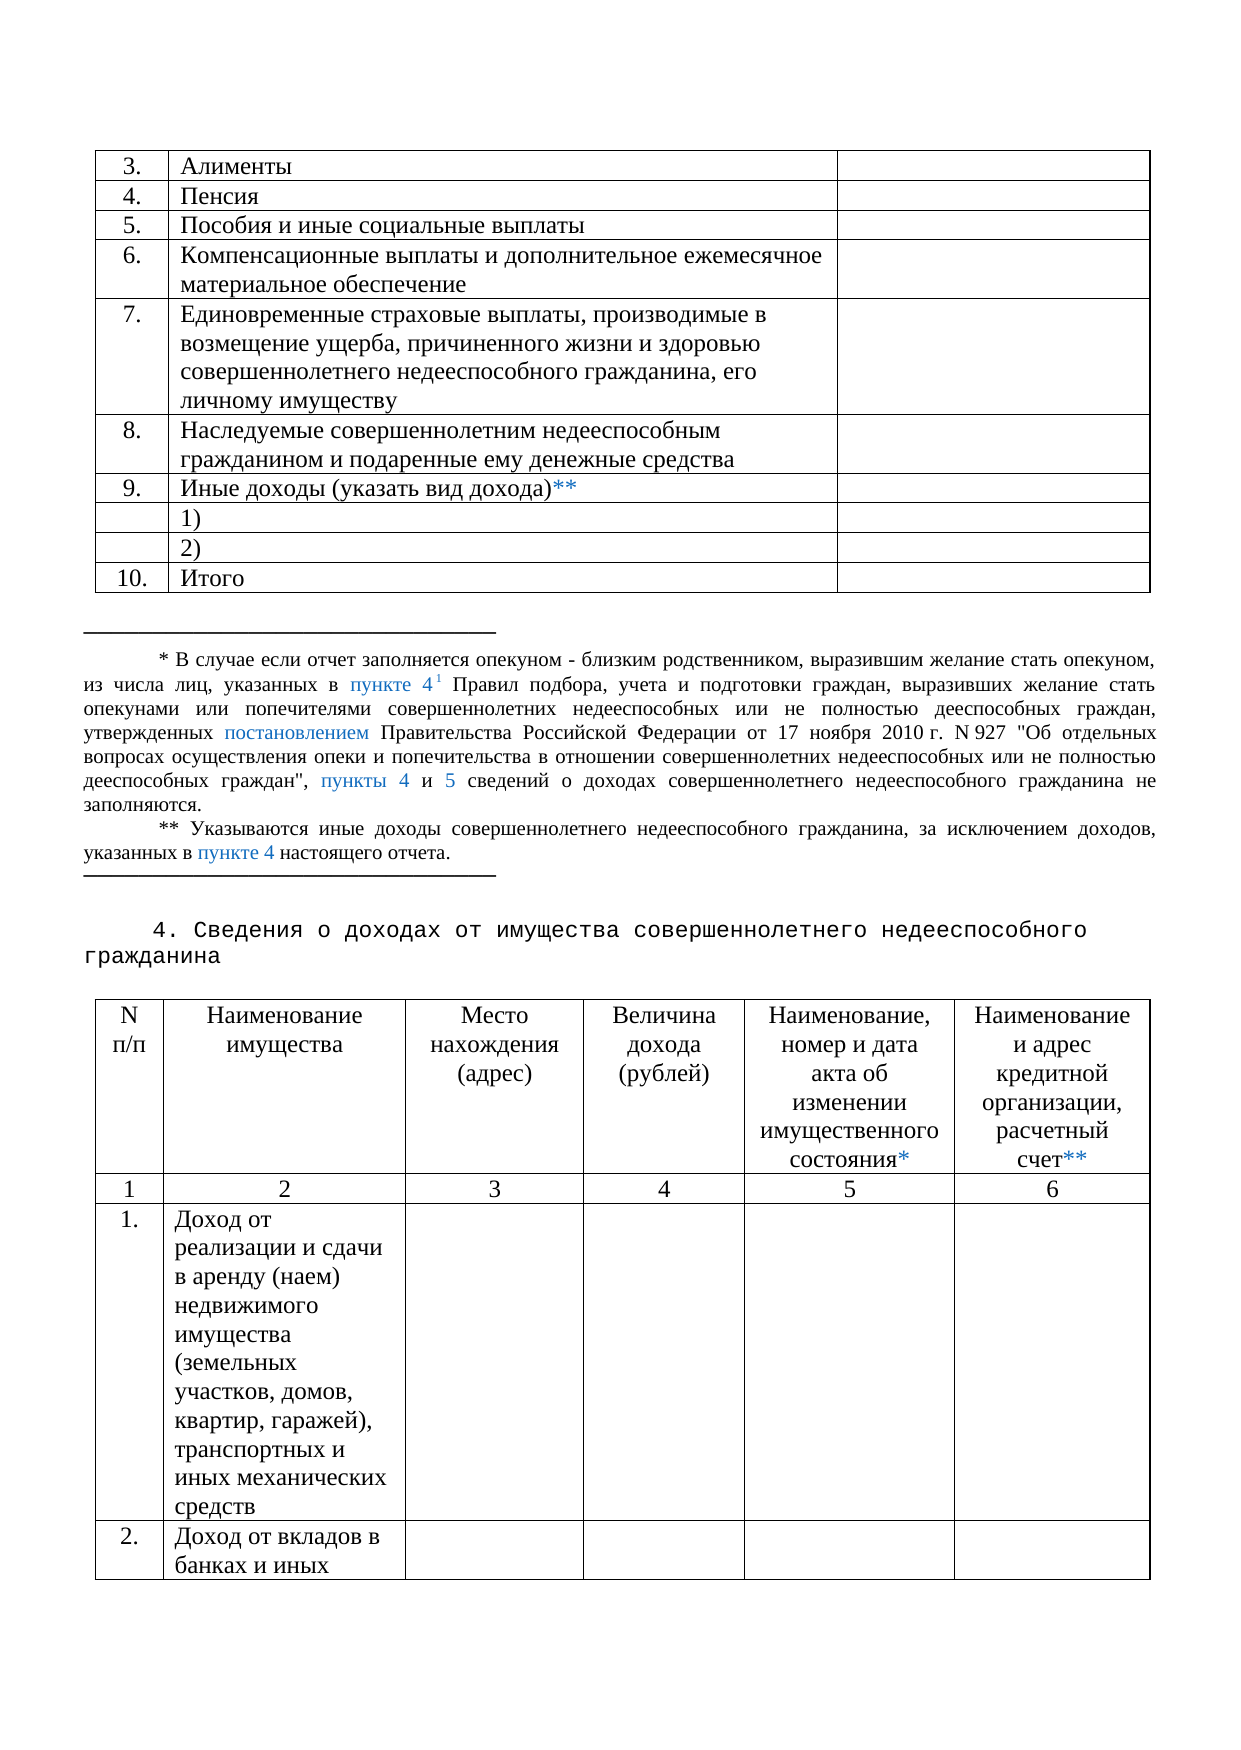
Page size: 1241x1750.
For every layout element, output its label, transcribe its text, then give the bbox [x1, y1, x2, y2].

text * В случае если отчет заполняется опекуном - близким родственником, выразившим желание стать опекуном, из числа лиц, указанных в пункте 4 1 Правил подбора, учета и подготовки граждан, выразивших желание стать опекунами или попечителями совершеннолетних недееспособных или не полностью дееспособных граждан, утвержденных постановлением Правительства Российской Федерации от 17 ноября 2010 г. N 927 "Об отдельных вопросах осуществления опеки и попечительства в отношении совершеннолетних недееспособных или не полностью дееспособных граждан", пункты 4 и 5 сведений о доходах совершеннолетнего недееспособного гражданина не заполняются. [83, 647, 1157, 816]
table_cell 6. [96, 240, 168, 298]
table_cell Алименты [169, 151, 837, 180]
table_cell [838, 503, 1149, 532]
table_cell [838, 474, 1149, 502]
table_cell Единовременные страховые выплаты, производимые в возмещение ущерба, причиненного жизни и здоровью совершеннолетнего недееспособного гражданина, его личному имуществу [169, 299, 837, 414]
text гражданина [83, 944, 1157, 971]
table_cell 2. [96, 1521, 163, 1578]
table_cell Наследуемые совершеннолетним недееспособным гражданином и подаренные ему денежные средства [169, 415, 837, 472]
table_header N п/п [96, 1000, 163, 1173]
table_cell [838, 563, 1149, 592]
table_cell [838, 211, 1149, 239]
table_cell Пенсия [169, 181, 837, 209]
table_cell [838, 181, 1149, 209]
table_cell [838, 299, 1149, 414]
table_header Наименование, номер и дата акта об изменении имущественного состояния* [745, 1000, 954, 1173]
table_cell 9. [96, 474, 168, 502]
table_cell 2) [169, 533, 837, 562]
table_cell 7. [96, 299, 168, 414]
table_cell 2 [164, 1174, 405, 1203]
table_cell [955, 1521, 1149, 1578]
text ────────────────────────────── [83, 864, 1157, 890]
table_cell [96, 533, 168, 562]
table_cell 5. [96, 211, 168, 239]
table_header Наименование имущества [164, 1000, 405, 1173]
table_cell 4 [584, 1174, 744, 1203]
table_cell 10. [96, 563, 168, 592]
table_cell Иные доходы (указать вид дохода)** [169, 474, 837, 502]
table_cell [584, 1521, 744, 1578]
table_cell [838, 151, 1149, 180]
table_cell [838, 240, 1149, 298]
table_cell 3 [406, 1174, 583, 1203]
table_cell Итого [169, 563, 837, 592]
table_cell [96, 503, 168, 532]
table_cell Компенсационные выплаты и дополнительное ежемесячное материальное обеспечение [169, 240, 837, 298]
text ────────────────────────────── [83, 621, 1157, 647]
table_cell [838, 533, 1149, 562]
table_header Величина дохода (рублей) [584, 1000, 744, 1173]
table_cell [745, 1204, 954, 1520]
table_cell 1. [96, 1204, 163, 1520]
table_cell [164, 1521, 405, 1578]
text ** Указываются иные доходы совершеннолетнего недееспособного гражданина, за исключением доходов, указанных в пункте 4 настоящего отчета. [83, 816, 1157, 864]
table_cell 1 [96, 1174, 163, 1203]
table_cell 6 [955, 1174, 1149, 1203]
table_cell Доход от реализации и сдачи в аренду (наем) недвижимого имущества (земельных участков, домов, квартир, гаражей), транспортных и иных механических средств [164, 1204, 405, 1520]
table_cell [955, 1204, 1149, 1520]
table_cell [406, 1204, 583, 1520]
table_cell 5 [745, 1174, 954, 1203]
text 4. Сведения о доходах от имущества совершеннолетнего недееспособного [83, 919, 1157, 944]
table_header Место нахождения (адрес) [406, 1000, 583, 1173]
table_cell 3. [96, 151, 168, 180]
table_header Наименование и адрес кредитной организации, расчетный счет** [955, 1000, 1149, 1173]
table_cell 8. [96, 415, 168, 472]
table_cell 1) [169, 503, 837, 532]
table_cell [406, 1521, 583, 1578]
table_cell [584, 1204, 744, 1520]
table_cell Пособия и иные социальные выплаты [169, 211, 837, 239]
table_cell [745, 1521, 954, 1578]
table_cell [838, 415, 1149, 472]
table_cell 4. [96, 181, 168, 209]
